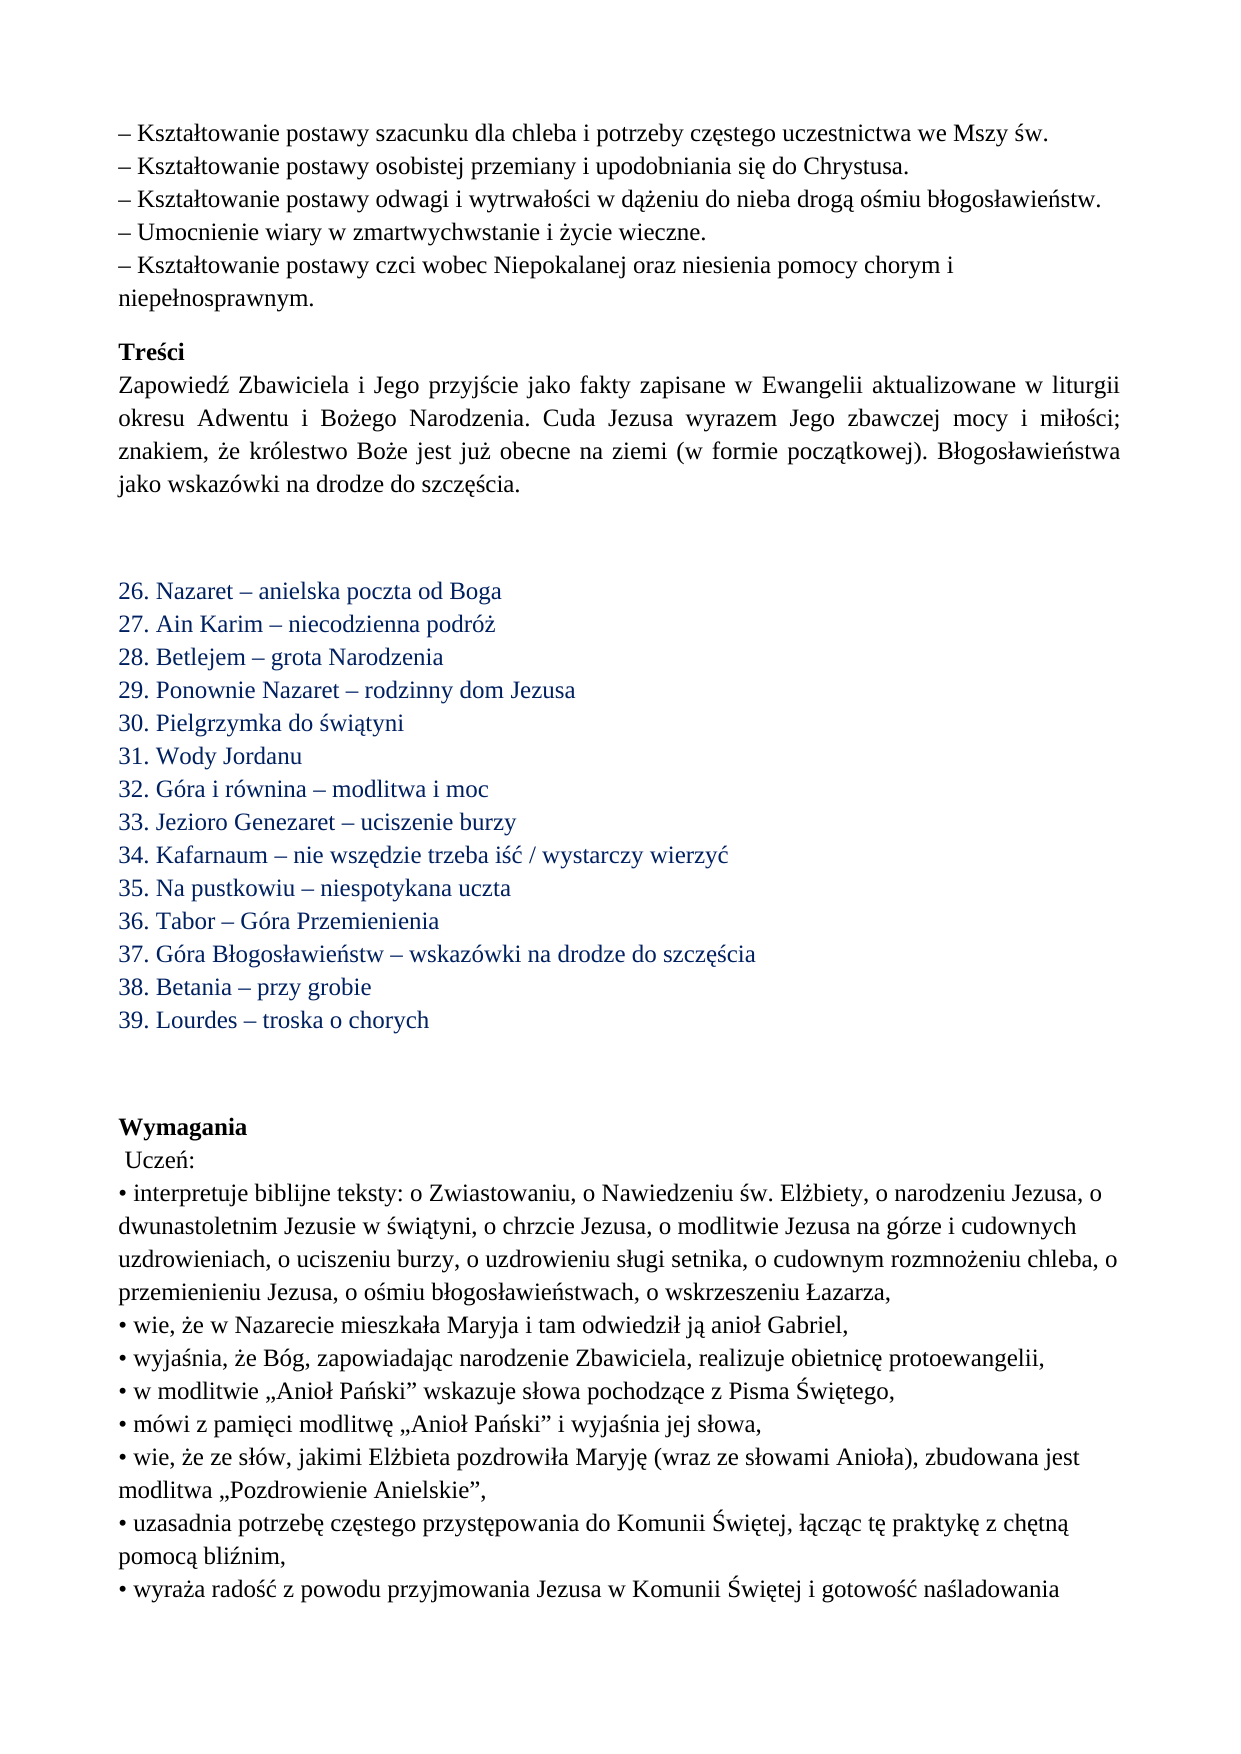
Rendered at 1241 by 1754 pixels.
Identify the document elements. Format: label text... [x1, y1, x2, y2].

text 26. Nazaret – anielska poczta od Boga 27. Ain Karim – niecodzienna podróż 28. Betlejem – grota Narodzenia 29. Ponownie Nazaret – rodzinny dom Jezusa 30. Pielgrzymka do świątyni 31. Wody Jordanu 32. Góra i równina – modlitwa i moc 33. Jezioro Genezaret – uciszenie burzy 34. Kafarnaum – nie wszędzie trzeba iść / wystarczy wierzyć 35. Na pustkowiu – niespotykana uczta 36. Tabor – Góra Przemienienia 37. Góra Błogosławieństw – wskazówki na drodze do szczęścia 38. Betania – przy grobie 39. Lourdes – troska o chorych [118, 576, 1122, 1034]
text Treści Zapowiedź Zbawiciela i Jego przyjście jako fakty zapisane w Ewangelii aktualizowane w liturgii okresu Adwentu i Bożego Narodzenia. Cuda Jezusa wyrazem Jego zbawczej mocy i miłości; znakiem, że królestwo Boże jest już obecne na ziemi (w formie początkowej). Błogosławieństwa jako wskazówki na drodze do szczęścia. [118, 337, 1122, 498]
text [118, 118, 1122, 312]
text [118, 1112, 1122, 1603]
